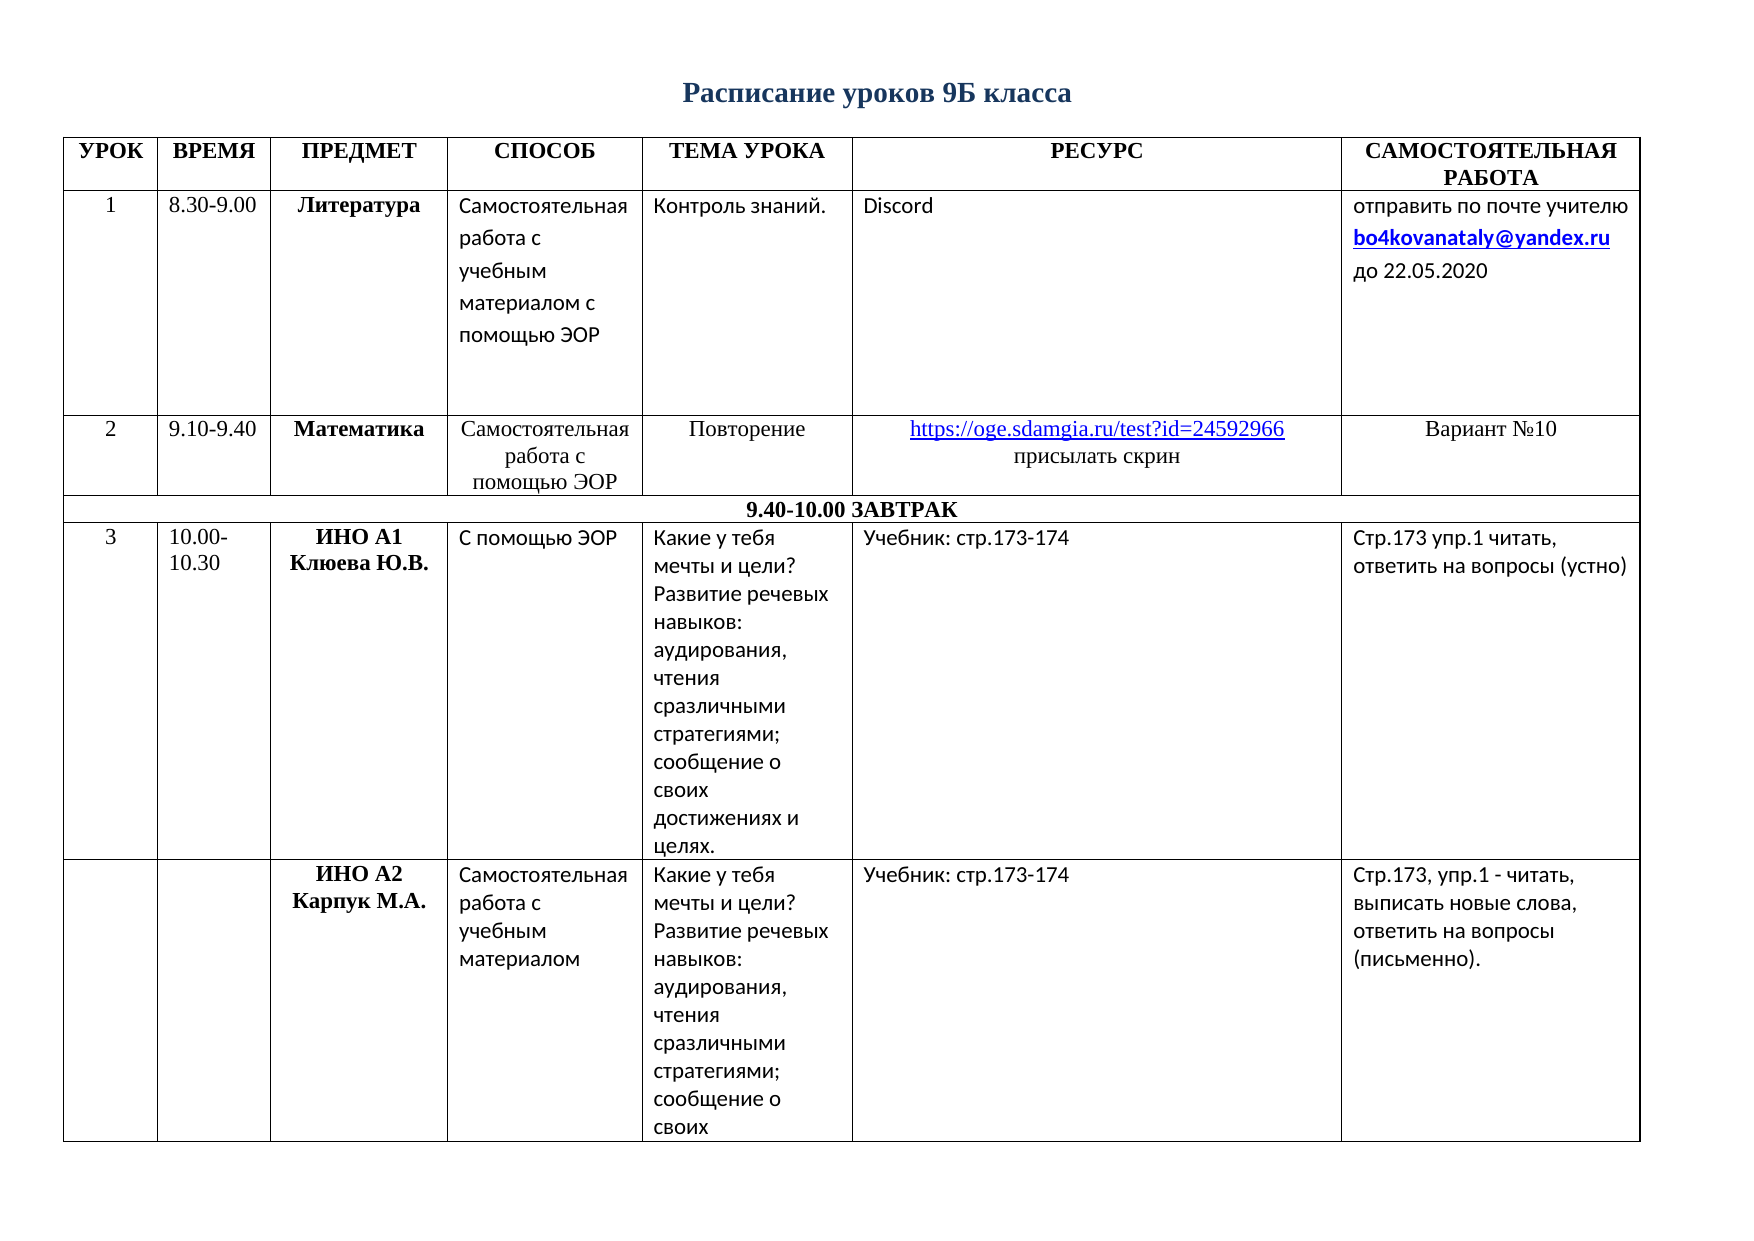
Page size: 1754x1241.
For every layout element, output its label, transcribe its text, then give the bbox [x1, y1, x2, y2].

table_cell Математика [271, 416, 447, 494]
text Расписание уроков 9Б класса [75, 75, 1679, 137]
table_header ПРЕДМЕТ [271, 138, 447, 190]
table_cell https://oge.sdamgia.ru/test?id=24592966 присылать скрин [853, 416, 1341, 494]
table_cell 9.10-9.40 [158, 416, 270, 494]
table_header СПОСОБ [448, 138, 642, 190]
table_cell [643, 860, 852, 1141]
table_cell Повторение [643, 416, 852, 494]
table_cell Литература [271, 191, 447, 414]
table_header УРОК [64, 138, 157, 190]
table_cell Вариант №10 [1342, 416, 1639, 494]
table_cell 9.40-10.00 ЗАВТРАК [64, 496, 1639, 522]
table_header САМОСТОЯТЕЛЬНАЯ РАБОТА [1342, 138, 1639, 190]
table_cell Самостоятельная работа с помощью ЭОР [448, 416, 642, 494]
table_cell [853, 860, 1341, 1141]
table_cell [158, 860, 270, 1141]
table_cell ИНО А2 Карпук М.А. [271, 860, 447, 1141]
table_cell 3 [64, 523, 157, 859]
table_cell Discord [853, 191, 1341, 414]
table_cell Самостоятельная работа с учебным материалом с помощью ЭОР [448, 191, 642, 414]
table_cell Какие у тебя мечты и цели? Развитие речевых навыков: аудирования, чтения сразличными стратегиями; сообщение о своих достижениях и целях. [643, 523, 852, 859]
table_cell С помощью ЭОР [448, 523, 642, 859]
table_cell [1342, 860, 1639, 1141]
table_header ВРЕМЯ [158, 138, 270, 190]
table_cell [448, 860, 642, 1141]
table_header ТЕМА УРОКА [643, 138, 852, 190]
table_header РЕСУРС [853, 138, 1341, 190]
table_cell Стр.173 упр.1 читать, ответить на вопросы (устно) [1342, 523, 1639, 859]
table_cell ИНО А1 Клюева Ю.В. [271, 523, 447, 859]
table_cell 1 [64, 191, 157, 414]
table_cell [64, 860, 157, 1141]
table_cell Учебник: стр.173-174 [853, 523, 1341, 859]
table_cell 10.00-10.30 [158, 523, 270, 859]
table_cell Контроль знаний. [643, 191, 852, 414]
table_cell 2 [64, 416, 157, 494]
table_cell 8.30-9.00 [158, 191, 270, 414]
table_cell отправить по почте учителю bo4kovanataly@yandex.ru до 22.05.2020 [1342, 191, 1639, 414]
